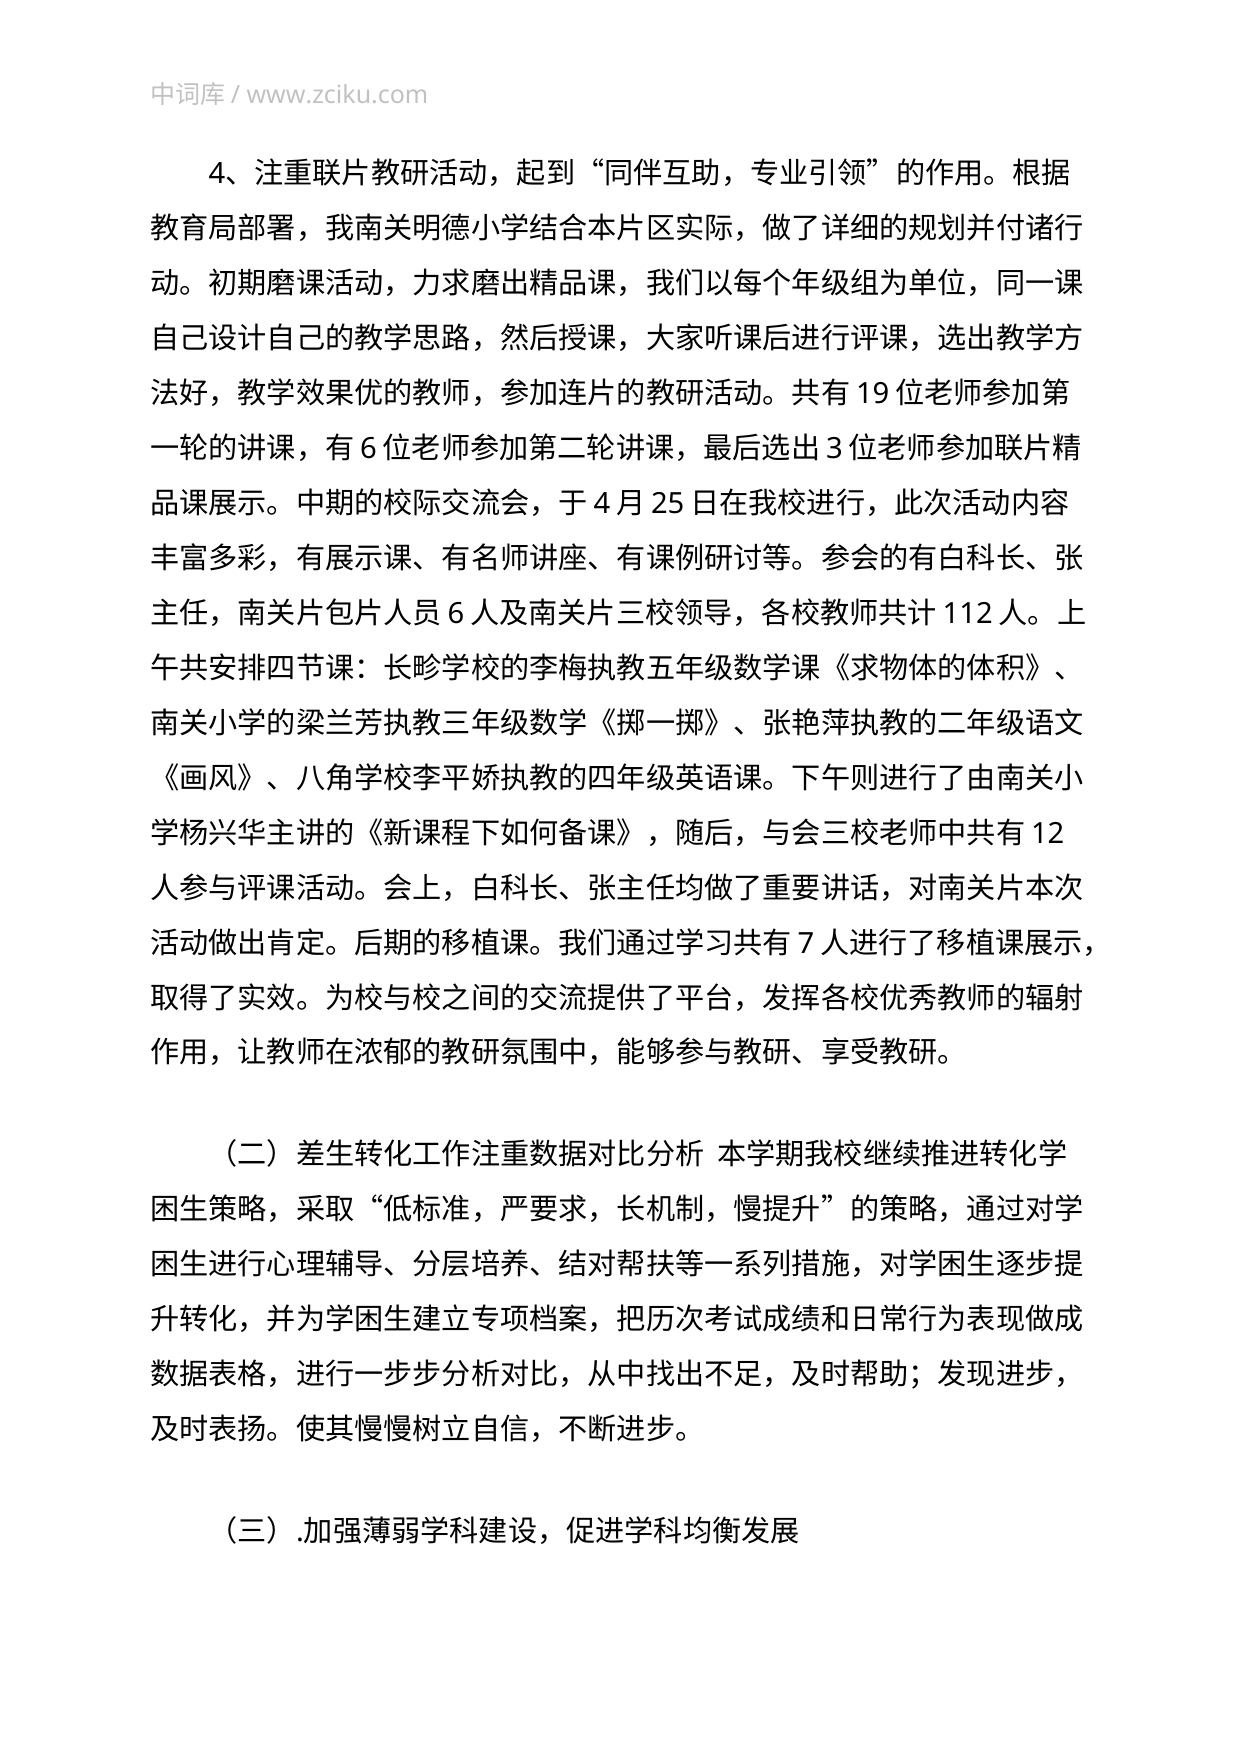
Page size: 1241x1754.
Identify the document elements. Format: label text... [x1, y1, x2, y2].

text （二）差生转化工作注重数据对比分析 本学期我校继续推进转化学困生策略，采取“低标准，严要求，长机制，慢提升”的策略，通过对学困生进行心理辅导、分层培养、结对帮扶等一系列措施，对学困生逐步提升转化，并为学困生建立专项档案，把历次考试成绩和日常行为表现做成数据表格，进行一步步分析对比，从中找出不足，及时帮助；发现进步，及时表扬。使其慢慢树立自信，不断进步。 [150, 1131, 1090, 1448]
text 4、注重联片教研活动，起到“同伴互助，专业引领”的作用。根据教育局部署，我南关明德小学结合本片区实际，做了详细的规划并付诸行动。初期磨课活动，力求磨出精品课，我们以每个年级组为单位，同一课自己设计自己的教学思路，然后授课，大家听课后进行评课，选出教学方法好，教学效果优的教师，参加连片的教研活动。共有19位老师参加第一轮的讲课，有6位老师参加第二轮讲课，最后选出3位老师参加联片精品课展示。中期的校际交流会，于4月25日在我校进行，此次活动内容丰富多彩，有展示课、有名师讲座、有课例研讨等。参会的有白科长、张主任，南关片包片人员6人及南关片三校领导，各校教师共计112人。上午共安排四节课：长畛学校的李梅执教五年级数学课《求物体的体积》、南关小学的梁兰芳执教三年级数学《掷一掷》、张艳萍执教的二年级语文《画风》、八角学校李平娇执教的四年级英语课。下午则进行了由南关小学杨兴华主讲的《新课程下如何备课》，随后，与会三校老师中共有12人参与评课活动。会上，白科长、张主任均做了重要讲话，对南关片本次活动做出肯定。后期的移植课。我们通过学习共有7人进行了移植课展示，取得了实效。为校与校之间的交流提供了平台，发挥各校优秀教师的辐射作用，让教师在浓郁的教研氛围中，能够参与教研、享受教研。 [150, 150, 1090, 1071]
text （三）.加强薄弱学科建设，促进学科均衡发展 [150, 1507, 1090, 1549]
